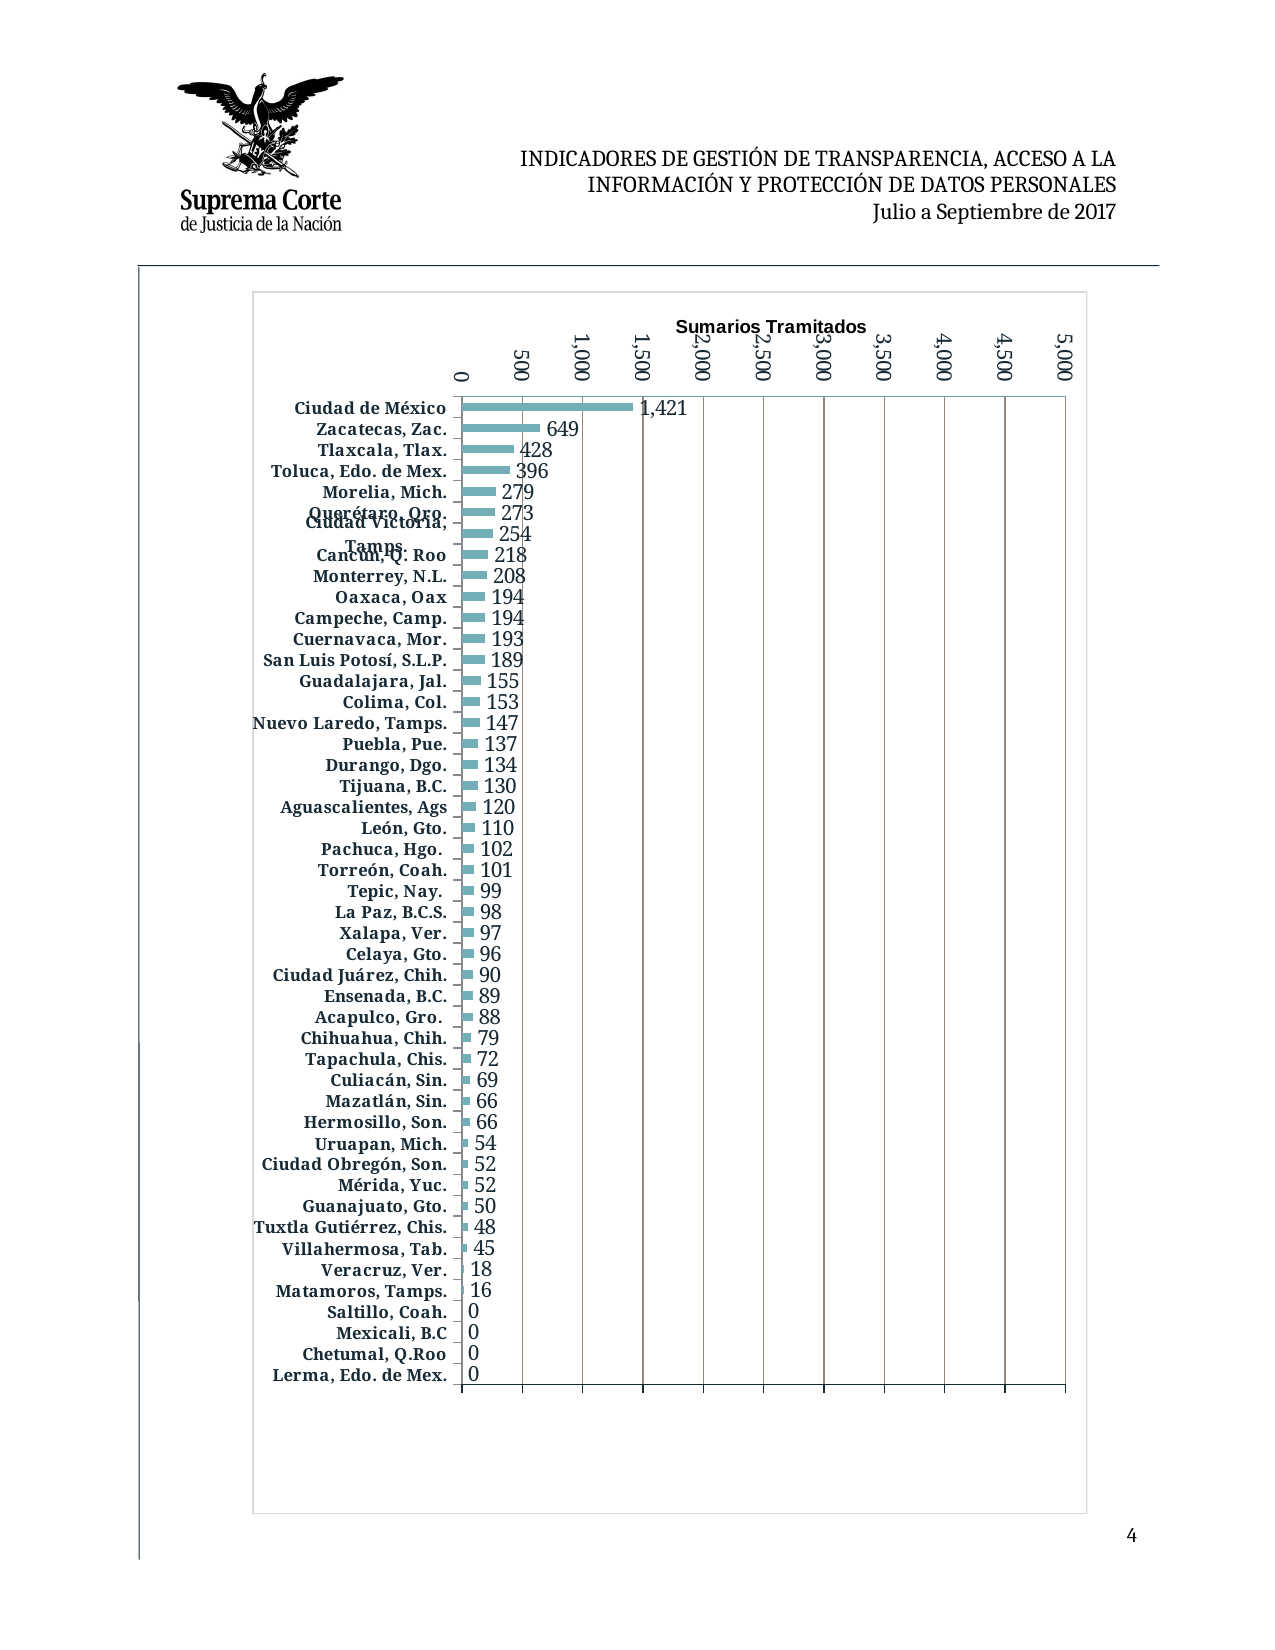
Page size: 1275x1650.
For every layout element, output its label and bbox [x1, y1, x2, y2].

picture [177, 73, 344, 233]
